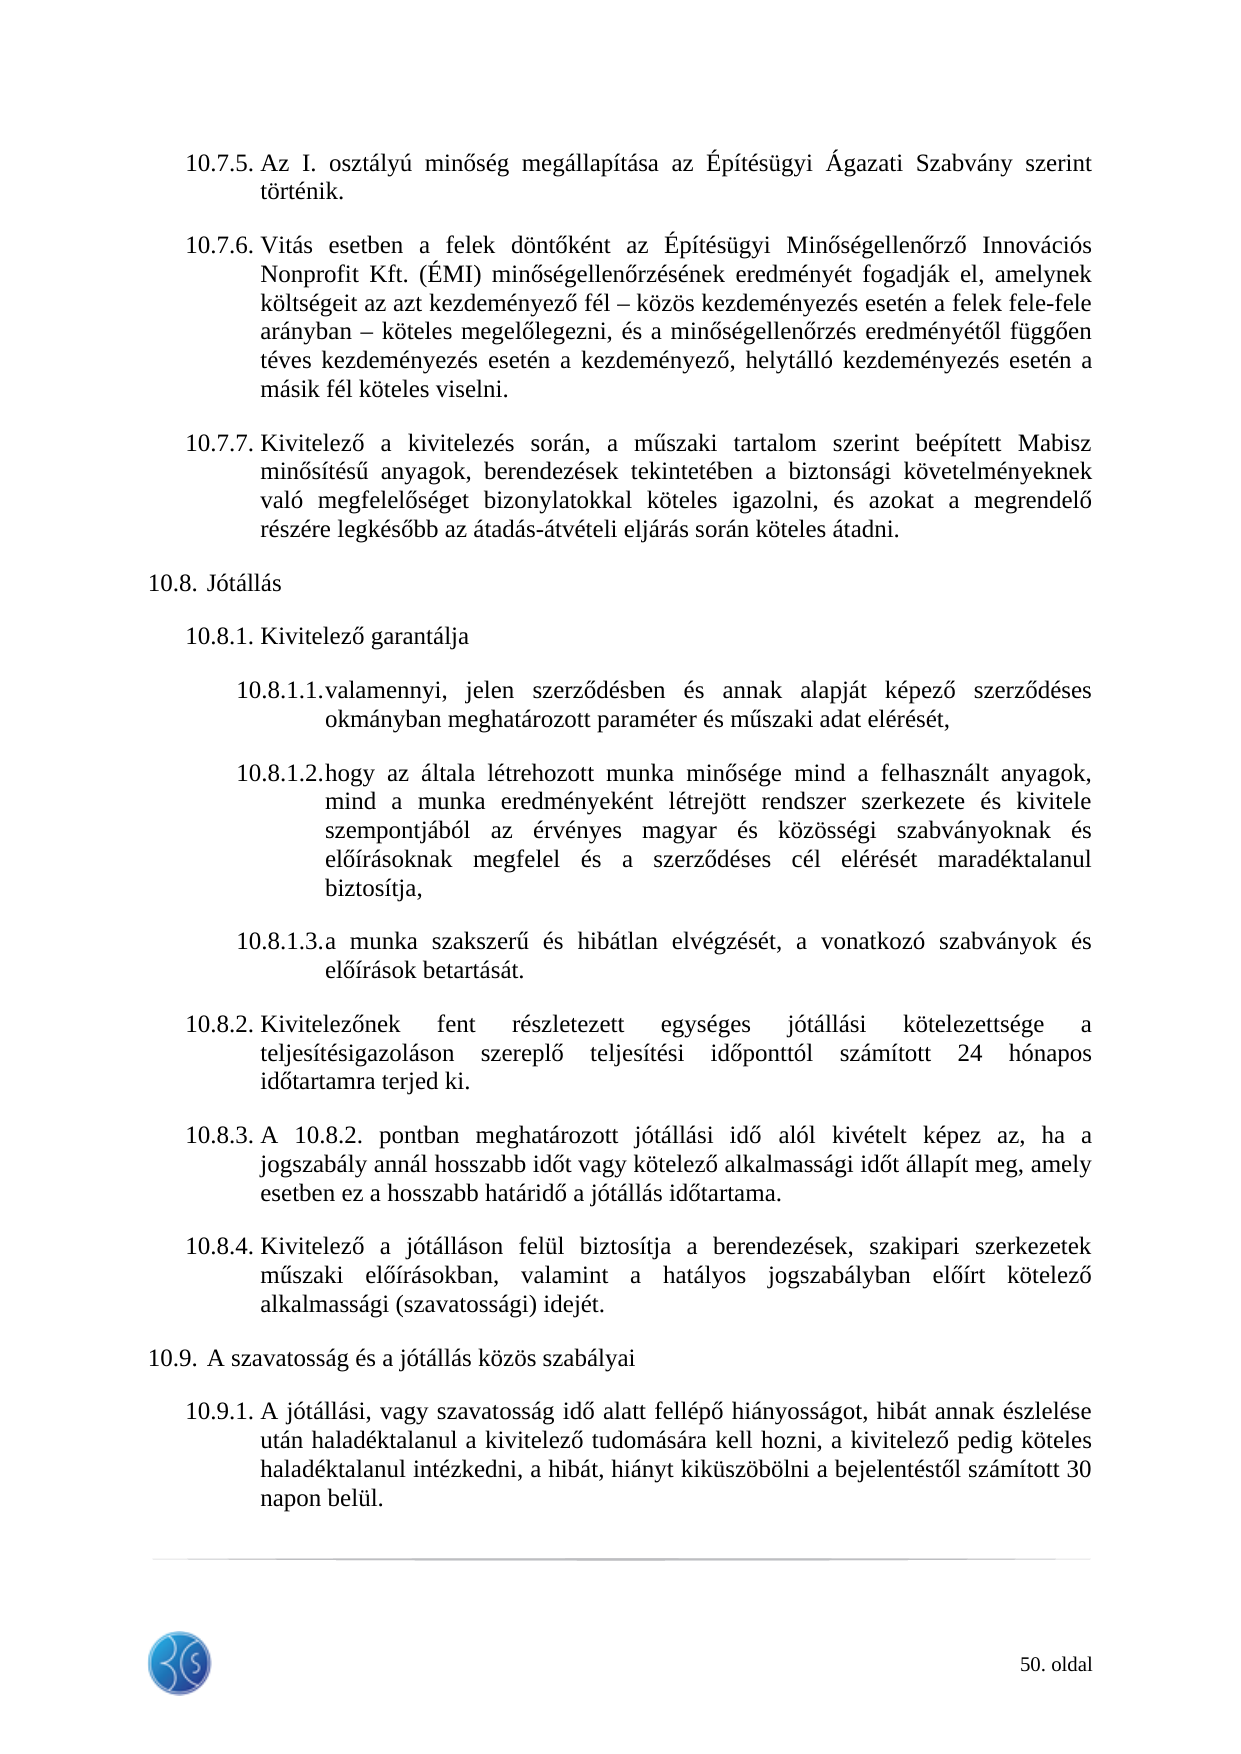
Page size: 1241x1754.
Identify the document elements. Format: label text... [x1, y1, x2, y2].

list Kivitelezőnek fent részletezett egységes jótállási kötelezettsége a teljesítésigazoláson szereplő teljesítési időponttól számított 24 hónapos időtartamra terjed ki. [185, 1009, 1093, 1095]
list Kivitelező a kivitelezés során, a műszaki tartalom szerint beépített Mabisz minősítésű anyagok, berendezések tekintetében a biztonsági követelményeknek való megfelelőséget bizonylatokkal köteles igazolni, és azokat a megrendelő részére legkésőbb az átadás-átvételi eljárás során köteles átadni. [185, 428, 1093, 543]
list A szavatosság és a jótállás közös szabályai [148, 1343, 1093, 1371]
list valamennyi, jelen szerződésben és annak alapját képező szerződéses okmányban meghatározott paraméter és műszaki adat elérését, [236, 675, 1093, 733]
list Az I. osztályú minőség megállapítása az Építésügyi Ágazati Szabvány szerint történik. [185, 148, 1093, 205]
list Vitás esetben a felek döntőként az Építésügyi Minőségellenőrző Innovációs Nonprofit Kft. (ÉMI) minőségellenőrzésének eredményét fogadják el, amelynek költségeit az azt kezdeményező fél – közös kezdeményezés esetén a felek fele-fele arányban – köteles megelőlegezni, és a minőségellenőrzés eredményétől függően téves kezdeményezés esetén a kezdeményező, helytálló kezdeményezés esetén a másik fél köteles viselni. [185, 230, 1093, 403]
list Jótállás [148, 568, 1093, 596]
list Kivitelező a jótálláson felül biztosítja a berendezések, szakipari szerkezetek műszaki előírásokban, valamint a hatályos jogszabályban előírt kötelező alkalmassági (szavatossági) idejét. [185, 1231, 1093, 1318]
picture [147, 1631, 212, 1696]
picture [147, 1552, 1093, 1566]
list A jótállási, vagy szavatosság idő alatt fellépő hiányosságot, hibát annak észlelése után haladéktalanul a kivitelező tudomására kell hozni, a kivitelező pedig köteles haladéktalanul intézkedni, a hibát, hiányt kiküszöbölni a bejelentéstől számított 30 napon belül. [185, 1396, 1093, 1511]
list A 10.8.2. pontban meghatározott jótállási idő alól kivételt képez az, ha a jogszabály annál hosszabb időt vagy kötelező alkalmassági időt állapít meg, amely esetben ez a hosszabb határidő a jótállás időtartama. [185, 1120, 1093, 1206]
list Kivitelező garantálja [185, 621, 1093, 650]
list hogy az általa létrehozott munka minősége mind a felhasznált anyagok, mind a munka eredményeként létrejött rendszer szerkezete és kivitele szempontjából az érvényes magyar és közösségi szabványoknak és előírásoknak megfelel és a szerződéses cél elérését maradéktalanul biztosítja, [236, 758, 1093, 901]
list a munka szakszerű és hibátlan elvégzését, a vonatkozó szabványok és előírások betartását. [236, 926, 1093, 984]
